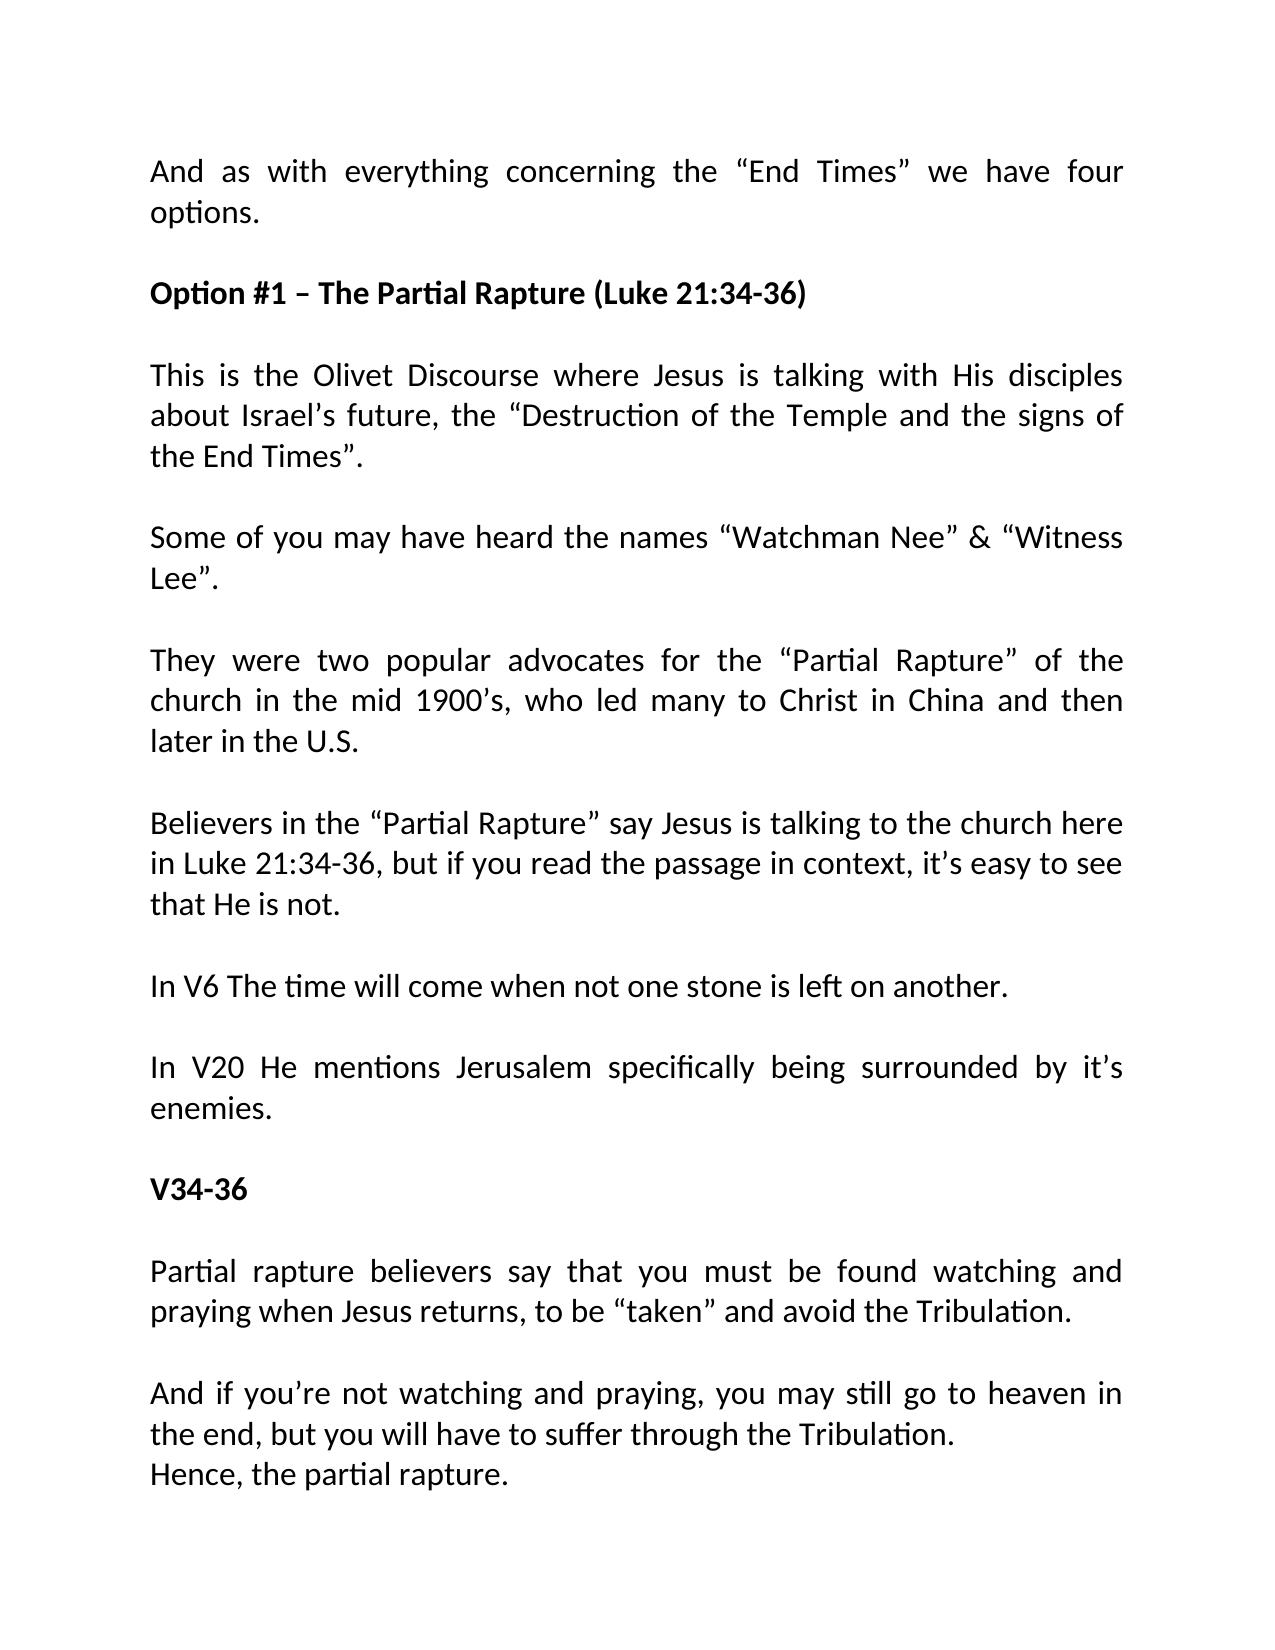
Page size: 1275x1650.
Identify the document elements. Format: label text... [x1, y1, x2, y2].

text V34-36 [150, 1168, 1125, 1209]
text Partial rapture believers say that you must be found watching and praying when Jesus returns, to be “taken” and avoid the Tribulation. [150, 1250, 1125, 1331]
text They were two popular advocates for the “Partial Rapture” of the church in the mid 1900’s, who led many to Christ in China and then later in the U.S. [150, 639, 1125, 761]
text Some of you may have heard the names “Watchman Nee” & “Witness Lee”. [150, 517, 1125, 598]
text In V20 He mentions Jerusalem specifically being surrounded by it’s enemies. [150, 1046, 1125, 1127]
text And if you’re not watching and praying, you may still go to heaven in the end, but you will have to suffer through the Tribulation. [150, 1372, 1125, 1453]
text In V6 The time will come when not one stone is left on another. [150, 964, 1125, 1005]
text And as with everything concerning the “End Times” we have four options. [150, 150, 1125, 231]
text Hence, the partial rapture. [150, 1453, 1125, 1494]
text Believers in the “Partial Rapture” say Jesus is talking to the church here in Luke 21:34-36, but if you read the passage in context, it’s easy to see that He is not. [150, 802, 1125, 924]
text This is the Olivet Discourse where Jesus is talking with His disciples about Israel’s future, the “Destruction of the Temple and the signs of the End Times”. [150, 354, 1125, 476]
text Option #1 – The Partial Rapture (Luke 21:34-36) [150, 272, 1125, 313]
